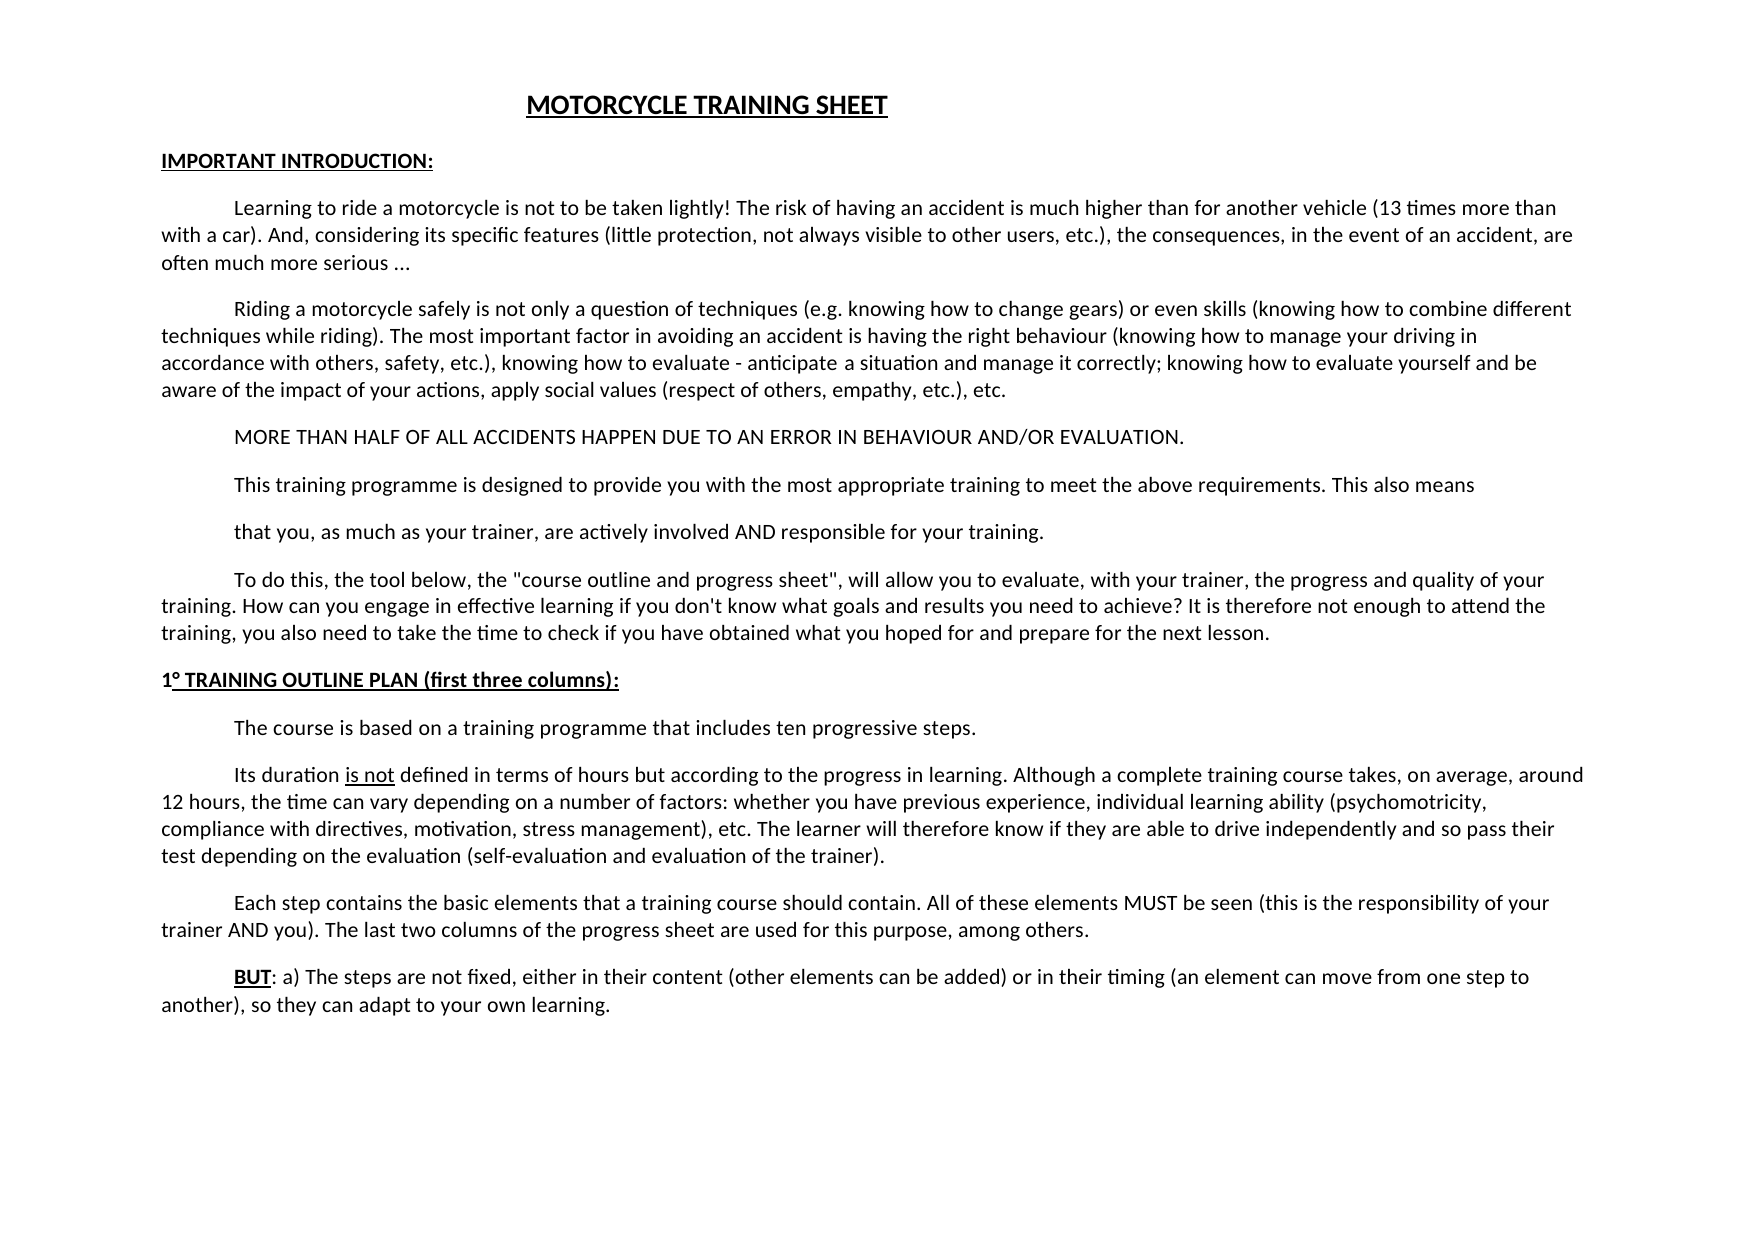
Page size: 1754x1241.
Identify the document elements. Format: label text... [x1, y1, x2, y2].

text The course is based on a training programme that includes ten progressive steps. [234, 714, 1608, 741]
text Each step contains the basic elements that a training course should contain. All of these elements MUST be seen (this is the responsibility of your trainer AND you). The last two columns of the progress sheet are used for this purpose, among others. [161, 889, 1581, 943]
text BUT: a) The steps are not fixed, either in their content (other elements can be added) or in their timing (an element can move from one step to another), so they can adapt to your own learning. [161, 963, 1608, 1018]
text Riding a motorcycle safely is not only a question of techniques (e.g. knowing how to change gears) or even skills (knowing how to combine different techniques while riding). The most important factor in avoiding an accident is having the right behaviour (knowing how to manage your driving in accordance with others, safety, etc.), knowing how to evaluate - anticipate a situation and manage it correctly; knowing how to evaluate yourself and be aware of the impact of your actions, apply social values (respect of others, empathy, etc.), etc. [161, 296, 1581, 403]
text Learning to ride a motorcycle is not to be taken lightly! The risk of having an accident is much higher than for another vehicle (13 times more than with a car). And, considering its specific features (little protection, not always visible to other users, etc.), the consequences, in the event of an accident, are often much more serious ... [161, 194, 1581, 275]
subtitle IMPORTANT INTRODUCTION: [161, 147, 1608, 173]
text MORE THAN HALF OF ALL ACCIDENTS HAPPEN DUE TO AN ERROR IN BEHAVIOUR AND/OR EVALUATION. [234, 423, 1608, 450]
text Its duration is not defined in terms of hours but according to the progress in learning. Although a complete training course takes, on average, around 12 hours, the time can vary depending on a number of factors: whether you have previous experience, individual learning ability (psychomotricity, compliance with directives, motivation, stress management), etc. The learner will therefore know if they are able to drive independently and so pass their test depending on the evaluation (self-evaluation and evaluation of the trainer). [161, 761, 1594, 868]
text To do this, the tool below, the "course outline and progress sheet", will allow you to evaluate, with your trainer, the progress and quality of your training. How can you engage in effective learning if you don't know what goals and results you need to achieve? It is therefore not enough to attend the training, you also need to take the time to check if you have obtained what you hoped for and prepare for the next lesson. [161, 566, 1608, 646]
text MOTORCYCLE TRAINING SHEET [526, 87, 1608, 121]
text This training programme is designed to provide you with the most appropriate training to meet the above requirements. This also means that you, as much as your trainer, are actively involved AND responsible for your training. [234, 471, 1510, 545]
subtitle 1° TRAINING OUTLINE PLAN (first three columns): [161, 666, 1608, 693]
